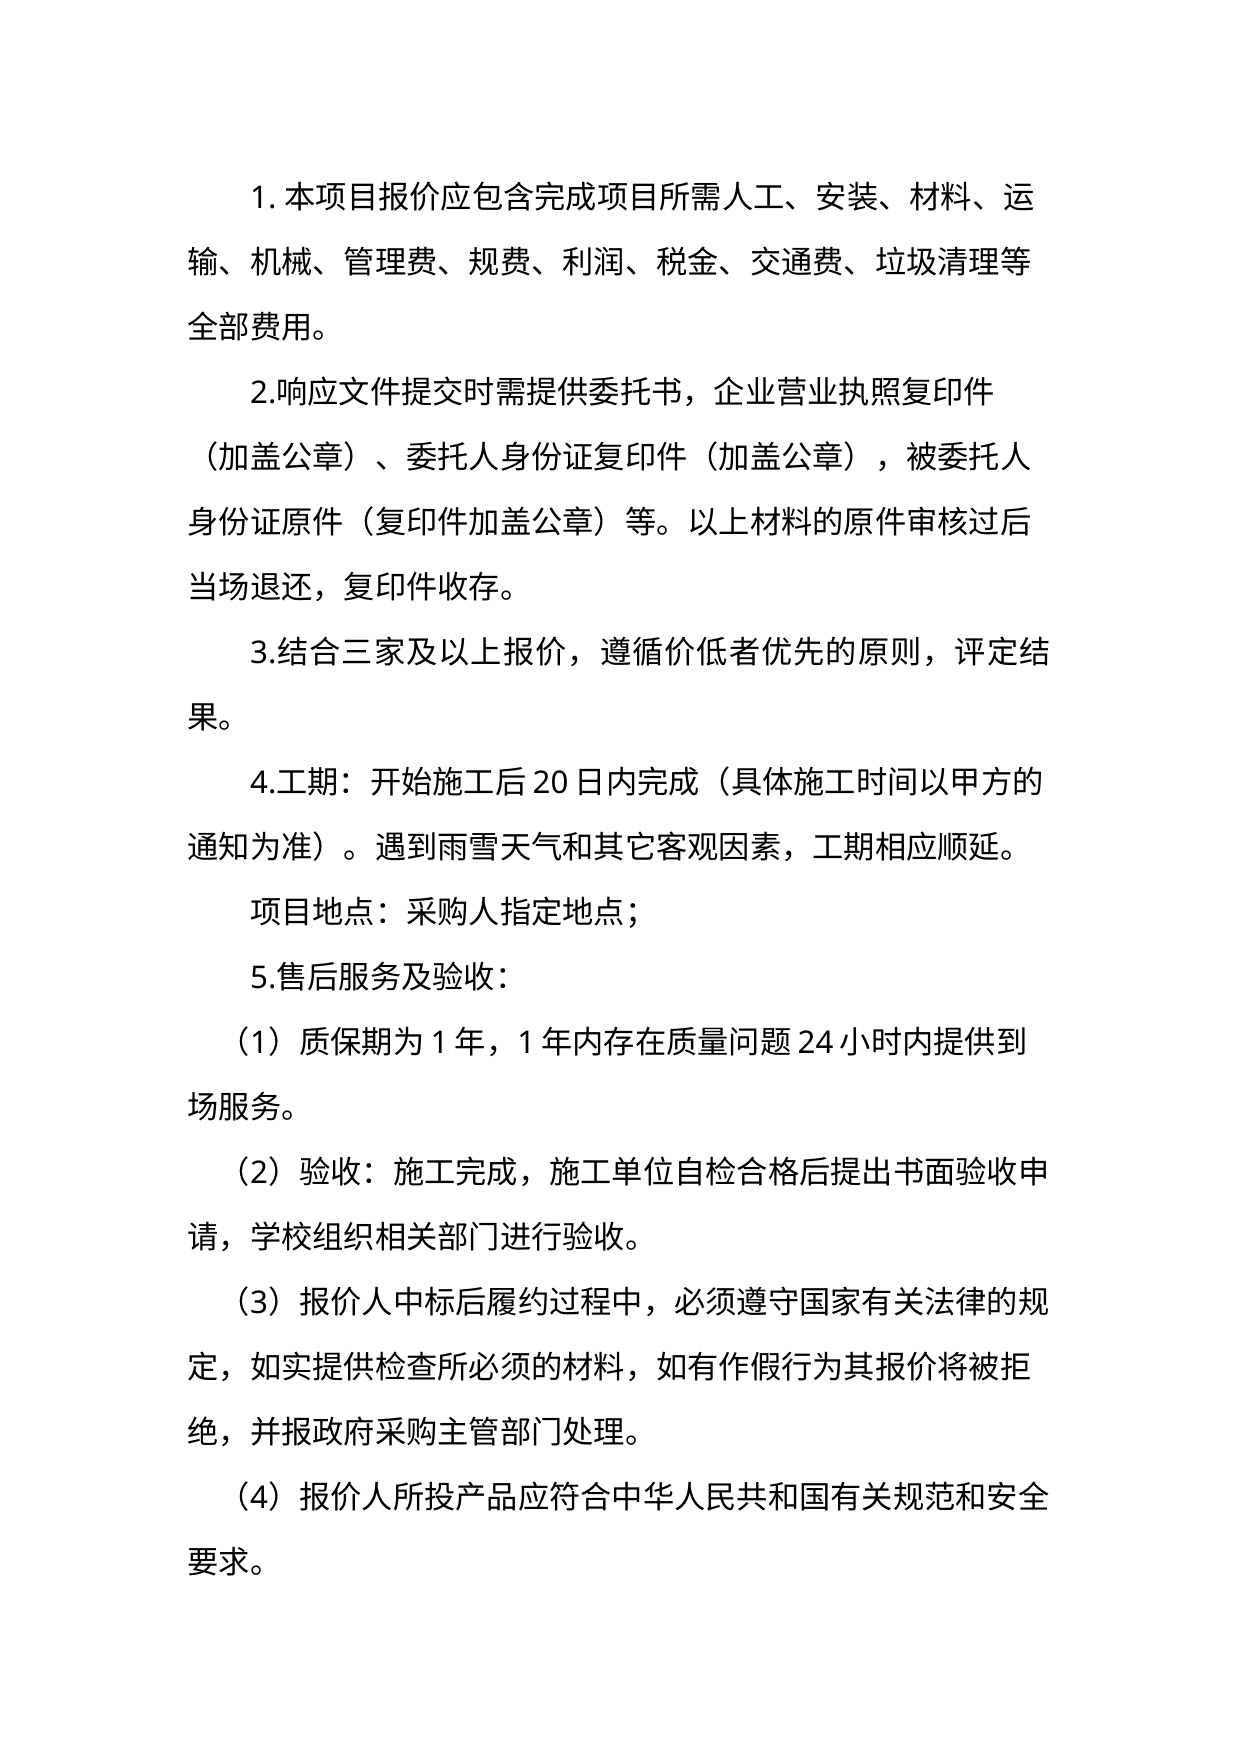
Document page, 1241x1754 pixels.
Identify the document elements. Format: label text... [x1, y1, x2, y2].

text 4.工期：开始施工后20日内完成（具体施工时间以甲方的通知为准）。遇到雨雪天气和其它客观因素，工期相应顺延。 [187, 747, 1053, 877]
text （4）报价人所投产品应符合中华人民共和国有关规范和安全要求。 [187, 1462, 1053, 1592]
text 项目地点：采购人指定地点； [187, 877, 1053, 942]
text 1. 本项目报价应包含完成项目所需人工、安装、材料、运输、机械、管理费、规费、利润、税金、交通费、垃圾清理等全部费用。 [187, 162, 1053, 357]
text 2.响应文件提交时需提供委托书，企业营业执照复印件（加盖公章）、委托人身份证复印件（加盖公章），被委托人身份证原件（复印件加盖公章）等。以上材料的原件审核过后当场退还，复印件收存。 [187, 357, 1053, 617]
text 5.售后服务及验收： [187, 942, 1053, 1007]
text （1）质保期为1年，1年内存在质量问题24小时内提供到场服务。 [187, 1007, 1053, 1137]
text （3）报价人中标后履约过程中，必须遵守国家有关法律的规定，如实提供检查所必须的材料，如有作假行为其报价将被拒绝，并报政府采购主管部门处理。 [187, 1267, 1053, 1462]
text （2）验收：施工完成，施工单位自检合格后提出书面验收申请，学校组织相关部门进行验收。 [187, 1137, 1053, 1267]
text 3.结合三家及以上报价，遵循价低者优先的原则，评定结果。 [187, 617, 1053, 747]
